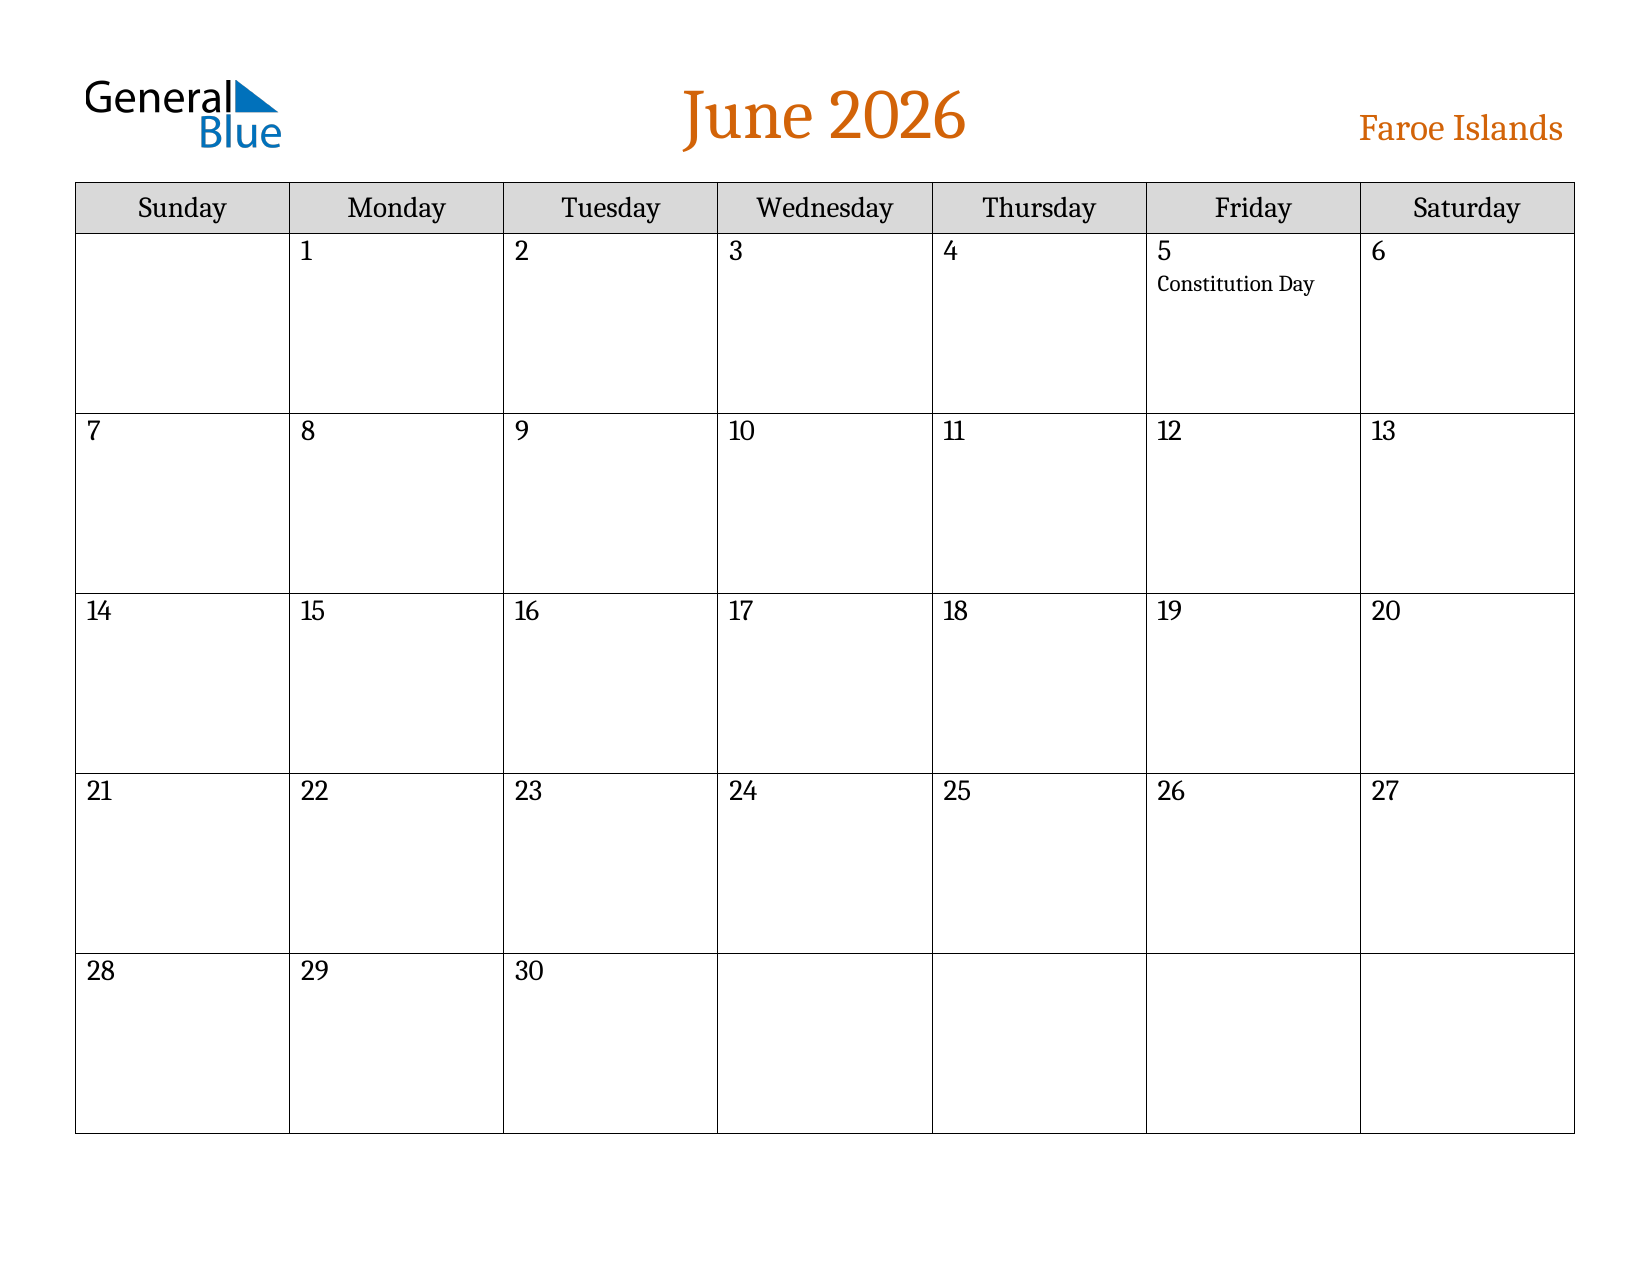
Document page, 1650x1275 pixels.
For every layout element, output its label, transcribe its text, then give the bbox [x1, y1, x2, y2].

table_cell [76, 810, 289, 953]
table_cell 22 [290, 774, 503, 810]
table_cell 18 [933, 594, 1146, 630]
table_cell [1361, 270, 1574, 413]
table_cell [76, 450, 289, 593]
table_cell 15 [290, 594, 503, 630]
table_cell 5 [1147, 234, 1360, 270]
table_cell [504, 270, 717, 413]
table_cell [933, 630, 1146, 773]
table_cell [933, 990, 1146, 1133]
picture [86, 80, 281, 148]
table_cell 19 [1147, 594, 1360, 630]
table_cell 14 [76, 594, 289, 630]
table_cell 26 [1147, 774, 1360, 810]
table_cell 3 [718, 234, 932, 270]
table_cell [1361, 810, 1574, 953]
table_cell [1361, 450, 1574, 593]
table_cell 6 [1361, 234, 1574, 270]
table_cell [933, 954, 1146, 990]
table_cell 13 [1361, 414, 1574, 450]
table_cell 9 [504, 414, 717, 450]
table_cell 2 [504, 234, 717, 270]
table_cell Friday [1147, 183, 1360, 233]
table_cell 21 [76, 774, 289, 810]
table_cell [933, 270, 1146, 413]
table_cell [290, 270, 503, 413]
table_cell [76, 270, 289, 413]
table_cell [504, 990, 717, 1133]
table_cell [76, 990, 289, 1133]
table_cell [504, 450, 717, 593]
table_cell 20 [1361, 594, 1574, 630]
table_cell 1 [290, 234, 503, 270]
table_cell 25 [933, 774, 1146, 810]
table_cell [290, 810, 503, 953]
table_cell [1361, 990, 1574, 1133]
table_cell 27 [1361, 774, 1574, 810]
table_cell [1147, 810, 1360, 953]
table_cell Constitution Day [1147, 270, 1360, 413]
table_cell Sunday [76, 183, 289, 233]
table_cell 4 [933, 234, 1146, 270]
table_cell 11 [933, 414, 1146, 450]
table_cell Saturday [1361, 183, 1574, 233]
table_cell 17 [718, 594, 932, 630]
table_cell [718, 450, 932, 593]
table_cell 7 [76, 414, 289, 450]
table_cell 30 [504, 954, 717, 990]
table_header [76, 75, 503, 182]
table_cell [290, 450, 503, 593]
table_header Faroe Islands [1146, 75, 1574, 182]
table_cell Thursday [933, 183, 1146, 233]
table_cell [718, 270, 932, 413]
table_cell [1361, 954, 1574, 990]
table_cell [933, 810, 1146, 953]
table_cell [76, 234, 289, 270]
table_cell [290, 630, 503, 773]
table_cell 8 [290, 414, 503, 450]
table_cell 16 [504, 594, 717, 630]
table_cell 29 [290, 954, 503, 990]
table_cell [933, 450, 1146, 593]
table_cell [718, 990, 932, 1133]
table_cell 24 [718, 774, 932, 810]
table_cell 28 [76, 954, 289, 990]
table_cell [1361, 630, 1574, 773]
table_cell [1147, 630, 1360, 773]
table_cell [290, 990, 503, 1133]
table_cell 10 [718, 414, 932, 450]
table_cell [504, 810, 717, 953]
table_cell 23 [504, 774, 717, 810]
table_cell [718, 954, 932, 990]
table_cell [718, 630, 932, 773]
table_cell [1147, 450, 1360, 593]
table_cell Tuesday [504, 183, 717, 233]
table_cell 12 [1147, 414, 1360, 450]
table_header June 2026 [504, 75, 1146, 182]
table_cell [718, 810, 932, 953]
table_cell Wednesday [718, 183, 932, 233]
table_cell Monday [290, 183, 503, 233]
table_cell [504, 630, 717, 773]
table_cell [76, 630, 289, 773]
table_cell [1147, 954, 1360, 990]
table_cell [1147, 990, 1360, 1133]
